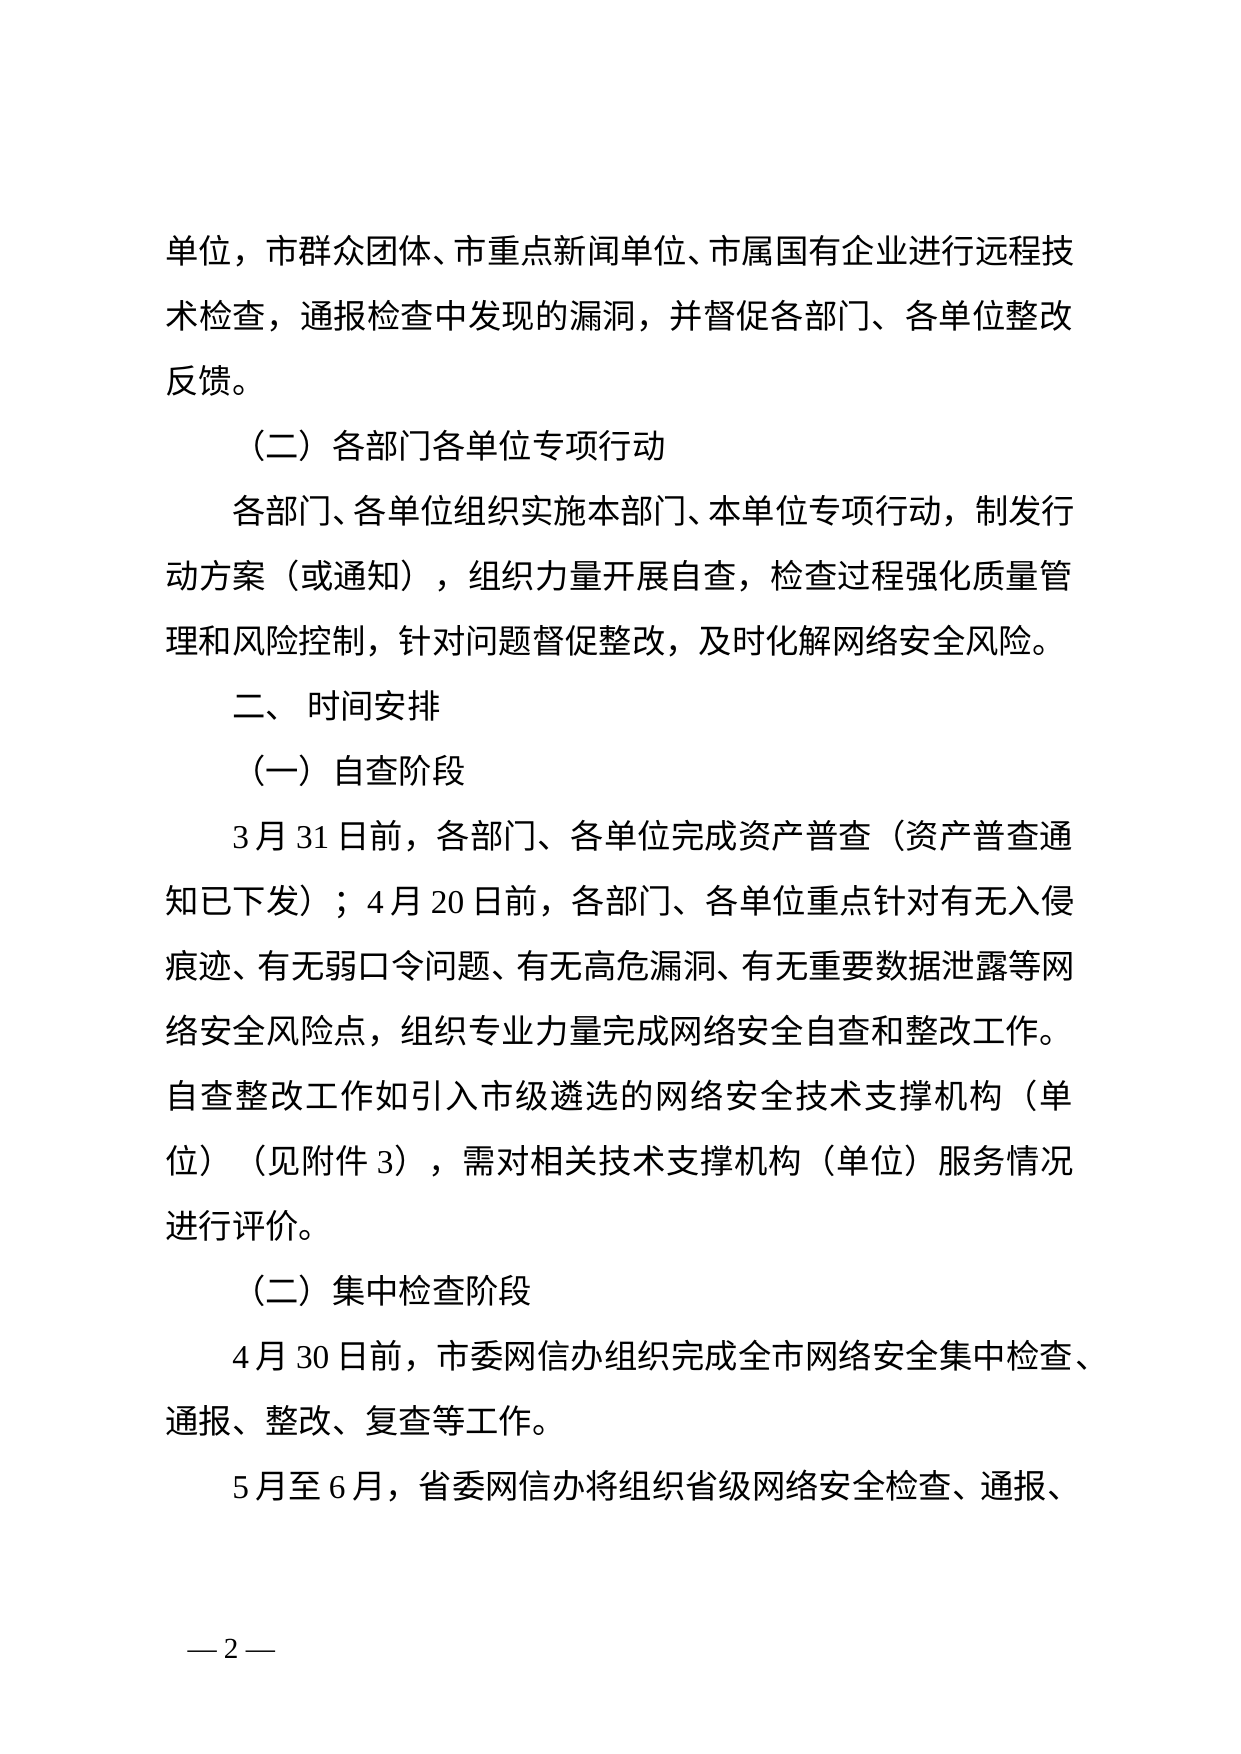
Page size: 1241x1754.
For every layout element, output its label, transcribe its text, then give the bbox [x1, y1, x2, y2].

text 3月31日前，各部门、各单位完成资产普查（资产普查通知已下发）；4月20日前，各部门、各单位重点针对有无入侵痕迹、有无弱口令问题、有无高危漏洞、有无重要数据泄露等网络安全风险点，组织专业力量完成网络安全自查和整改工作。自查整改工作如引入市级遴选的网络安全技术支撑机构（单位）（见附件3），需对相关技术支撑机构（单位）服务情况进行评价。 [165, 802, 1075, 1257]
text （一）自查阶段 [165, 737, 1075, 802]
text （二）各部门各单位专项行动 [165, 412, 1075, 477]
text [165, 217, 1075, 412]
text 4月30日前，市委网信办组织完成全市网络安全集中检查、通报、整改、复查等工作。 [165, 1322, 1075, 1452]
list 时间安排 [232, 672, 1075, 737]
text （二）集中检查阶段 [165, 1257, 1075, 1322]
text 各部门、各单位组织实施本部门、本单位专项行动，制发行动方案（或通知），组织力量开展自查，检查过程强化质量管理和风险控制，针对问题督促整改，及时化解网络安全风险。 [165, 477, 1075, 672]
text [165, 1452, 1075, 1517]
